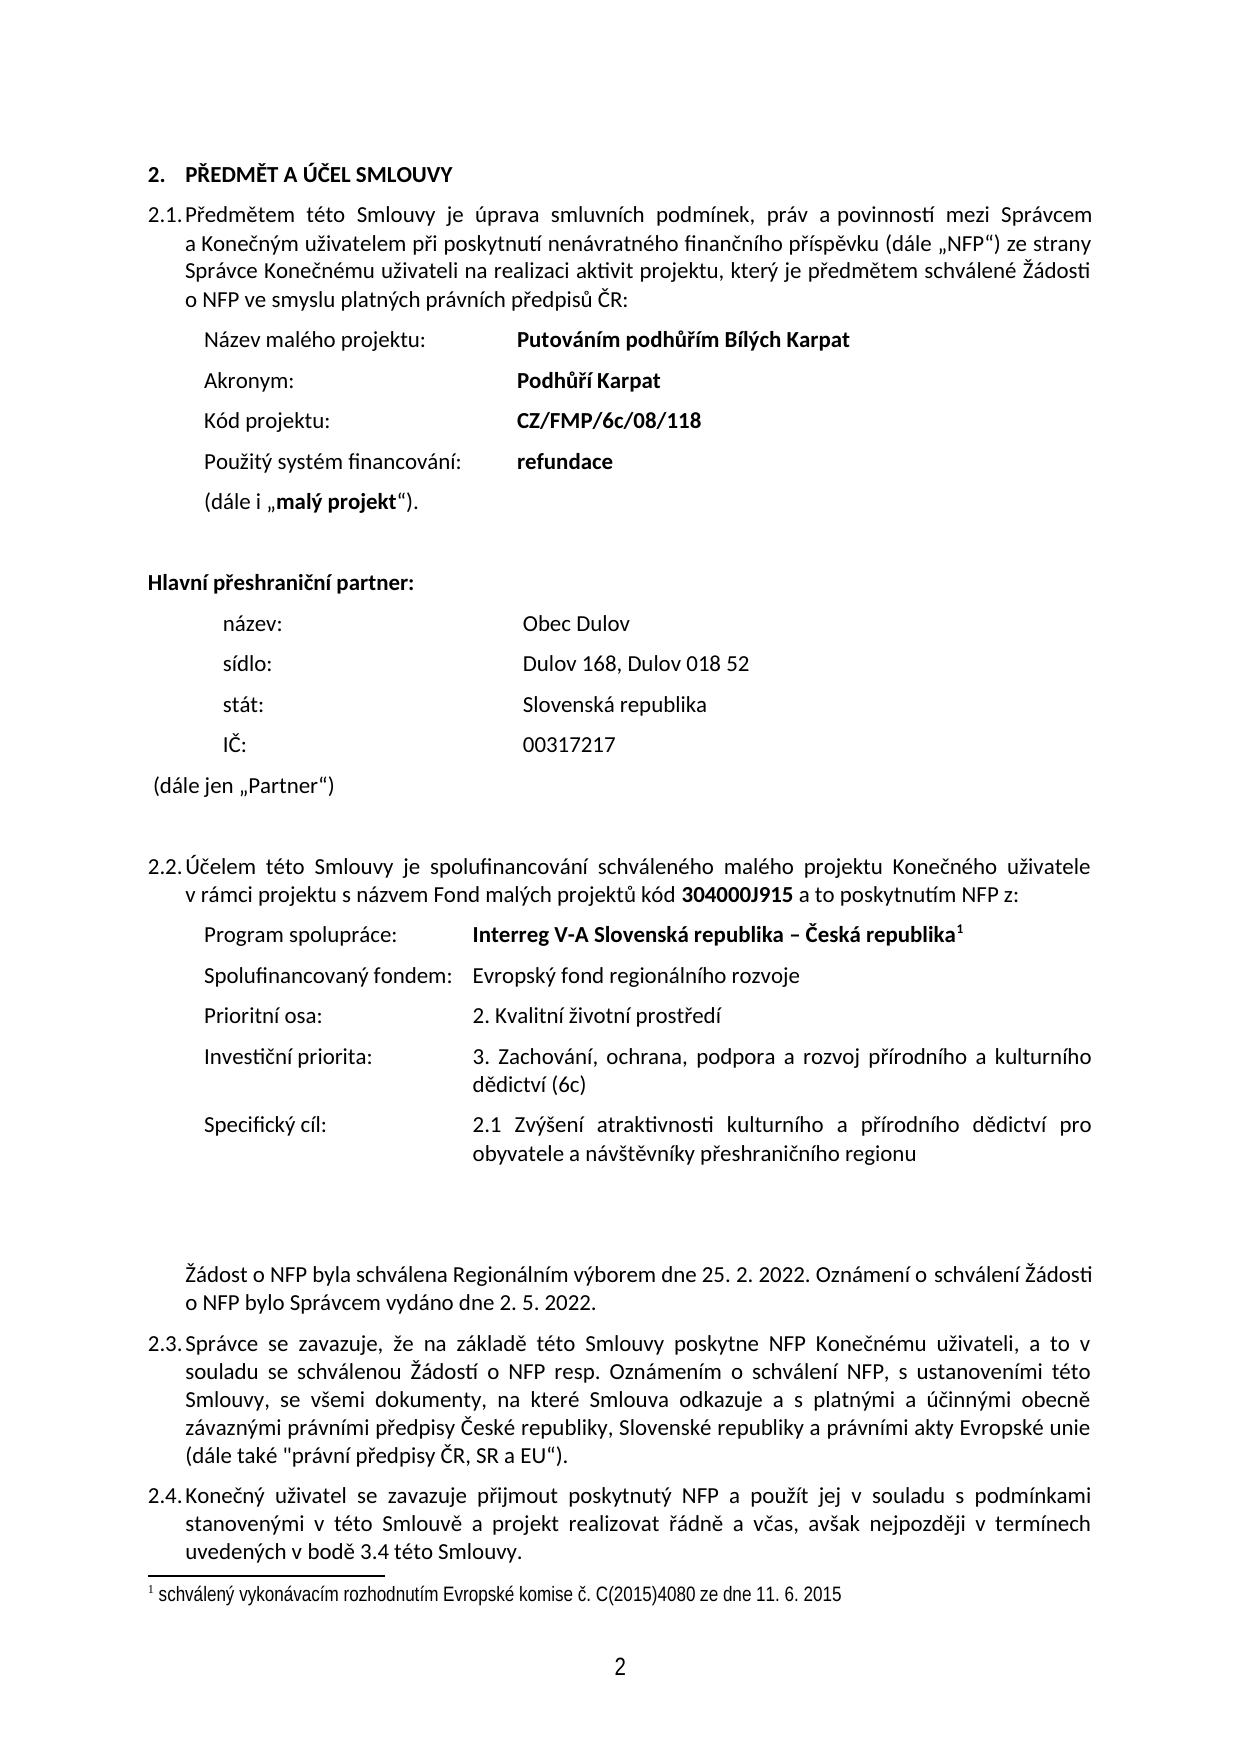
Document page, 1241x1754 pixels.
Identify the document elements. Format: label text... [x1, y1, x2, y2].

text Prioritní osa: 2. Kvalitní životní prostředí [204, 1002, 1093, 1029]
text stát: Slovenská republika [148, 690, 1093, 718]
text Investiční priorita: 3. Zachování, ochrana, podpora a rozvoj přírodního a kulturního dědictví (6c) [204, 1042, 1093, 1098]
text Spolufinancovaný fondem: Evropský fond regionálního rozvoje [204, 961, 1093, 989]
text Žádost o NFP byla schválena Regionálním výborem dne 25. 2. 2022. Oznámení o schválení Žádosti o NFP bylo Správcem vydáno dne 2. 5. 2022. [185, 1260, 1093, 1316]
text Název malého projektu: Putováním podhůřím Bílých Karpat [204, 325, 1093, 353]
text Použitý systém financování: refundace [204, 447, 1093, 475]
list Konečný uživatel se zavazuje přijmout poskytnutý NFP a použít jej v souladu s podmínkami stanovenými v této Smlouvě a projekt realizovat řádně a včas, avšak nejpozději v termínech uvedených v bodě 3.4 této Smlouvy. [148, 1481, 1093, 1565]
subtitle PŘEDMĚT A ÚČEL SMLOUVY [148, 160, 1093, 188]
text (dále jen „Partner“) [148, 771, 1093, 799]
list Předmětem této Smlouvy je úprava smluvních podmínek, práv a povinností mezi Správcem a Konečným uživatelem při poskytnutí nenávratného finančního příspěvku (dále „NFP“) ze strany Správce Konečnému uživateli na realizaci aktivit projektu, který je předmětem schválené Žádosti o NFP ve smyslu platných právních předpisů ČR: [148, 201, 1093, 313]
list Účelem této Smlouvy je spolufinancování schváleného malého projektu Konečného uživatele v rámci projektu s názvem Fond malých projektů kód 304000J915 a to poskytnutím NFP z: [148, 852, 1093, 908]
text IČ: 00317217 [148, 730, 1093, 758]
text sídlo: Dulov 168, Dulov 018 52 [148, 649, 1093, 677]
text název: Obec Dulov [148, 609, 1093, 637]
list Správce se zavazuje, že na základě této Smlouvy poskytne NFP Konečnému uživateli, a to v souladu se schválenou Žádostí o NFP resp. Oznámením o schválení NFP, s ustanoveními této Smlouvy, se všemi dokumenty, na které Smlouva odkazuje a s platnými a účinnými obecně závaznými právními předpisy České republiky, Slovenské republiky a právními akty Evropské unie (dále také "právní předpisy ČR, SR a EU“). [148, 1329, 1093, 1469]
text Hlavní přeshraniční partner: [148, 568, 1093, 596]
text Program spolupráce: Interreg V-A Slovenská republika – Česká republika [204, 921, 1093, 948]
text Kód projektu: CZ/FMP/6c/08/118 [204, 406, 1093, 434]
text Akronym: Podhůří Karpat [204, 366, 1093, 394]
text (dále i „malý projekt“). [204, 487, 1093, 515]
text Specifický cíl: 2.1 Zvýšení atraktivnosti kulturního a přírodního dědictví pro obyvatele a návštěvníky přeshraničního regionu [204, 1111, 1093, 1167]
